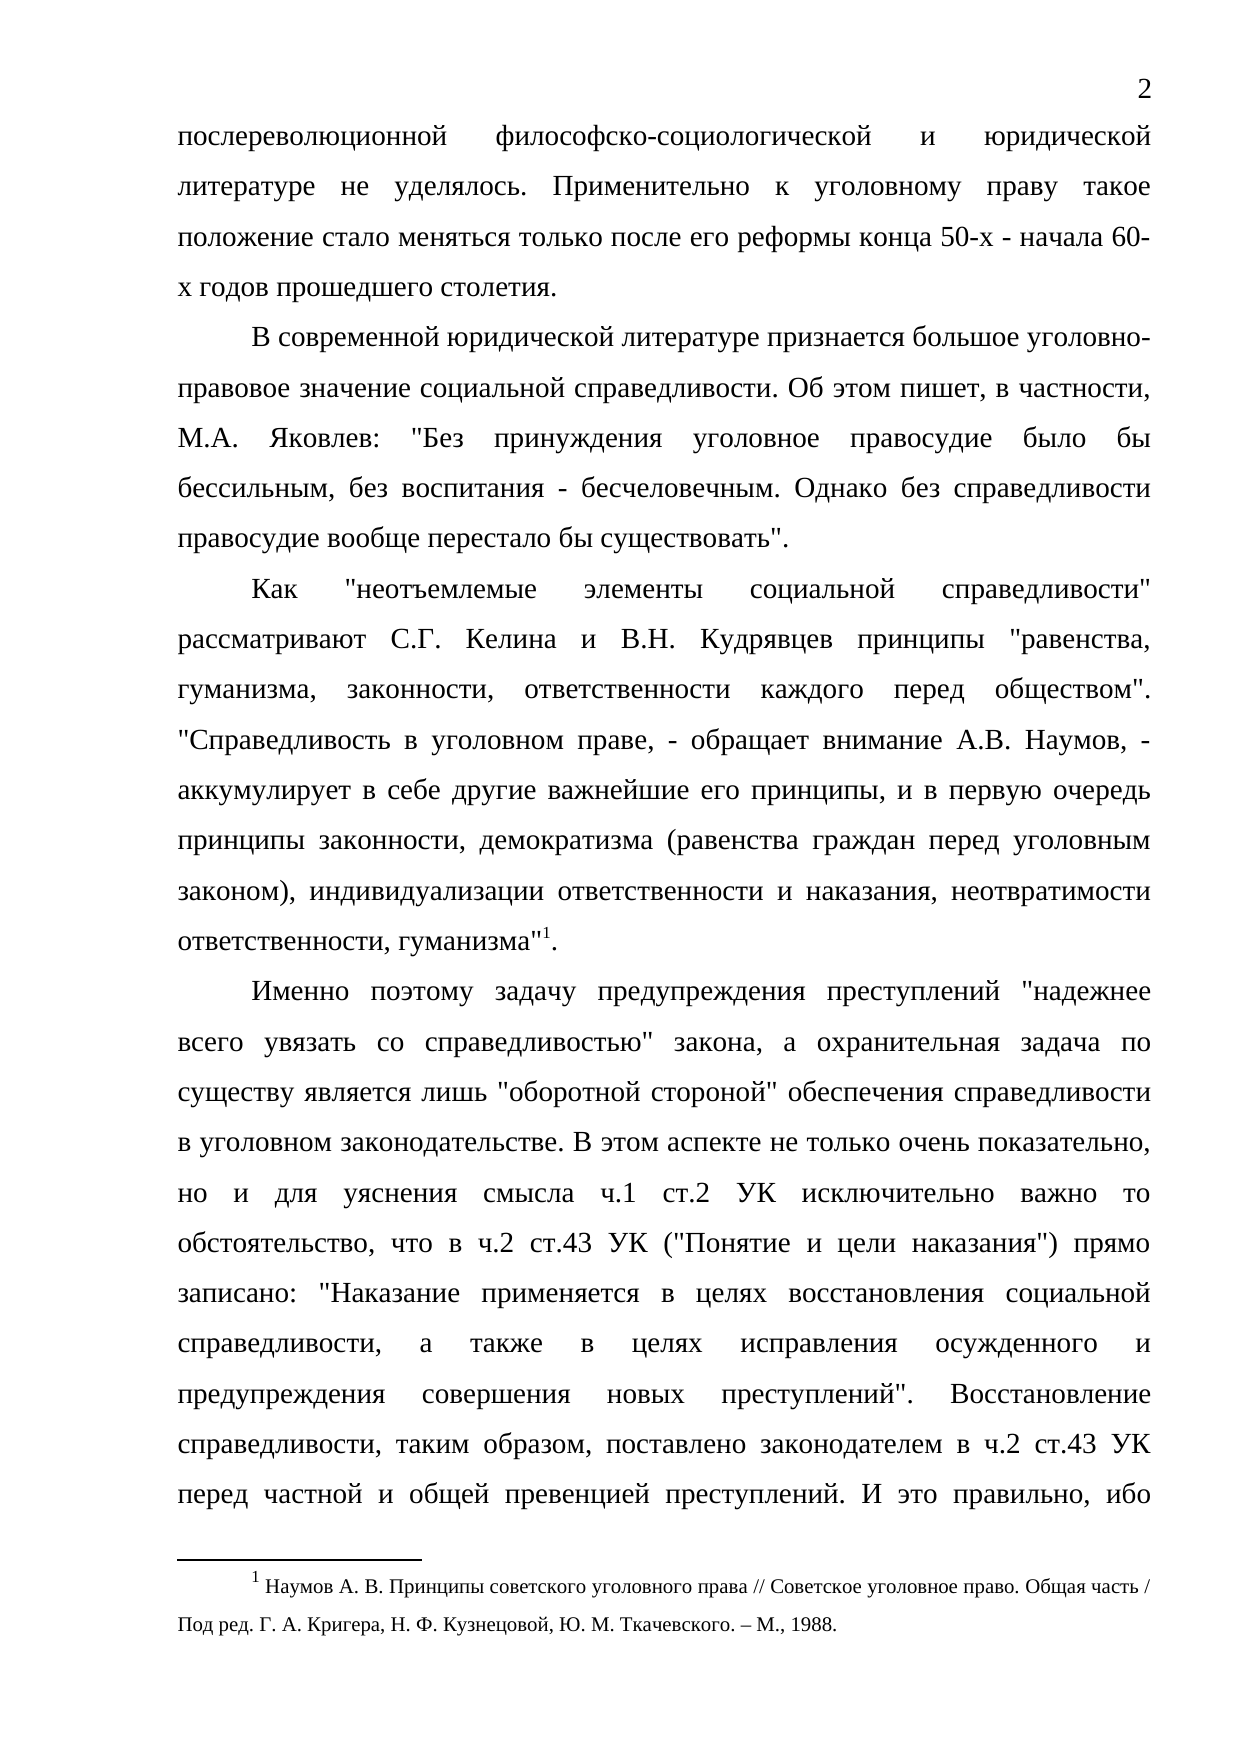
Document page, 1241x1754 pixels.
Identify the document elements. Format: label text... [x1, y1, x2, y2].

text В современной юридической литературе признается большое уголовно-правовое значение социальной справедливости. Об этом пишет, в частности, М.А. Яковлев: "Без принуждения уголовное правосудие было бы бессильным, без воспитания - бесчеловечным. Однако без справедливости правосудие вообще перестало бы существовать". [177, 319, 1152, 554]
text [177, 973, 1152, 1510]
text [177, 118, 1152, 303]
text Как "неотъемлемые элементы социальной справедливости" рассматривают С.Г. Келина и В.Н. Кудрявцев принципы "равенства, гуманизма, законности, ответственности каждого перед обществом". "Справедливость в уголовном праве, - обращает внимание А.В. Наумов, - аккумулирует в себе другие важнейшие его принципы, и в первую очередь принципы законности, демократизма (равенства граждан перед уголовным законом), индивидуализации ответственности и наказания, неотвратимости ответственности, гуманизма". [177, 571, 1152, 957]
